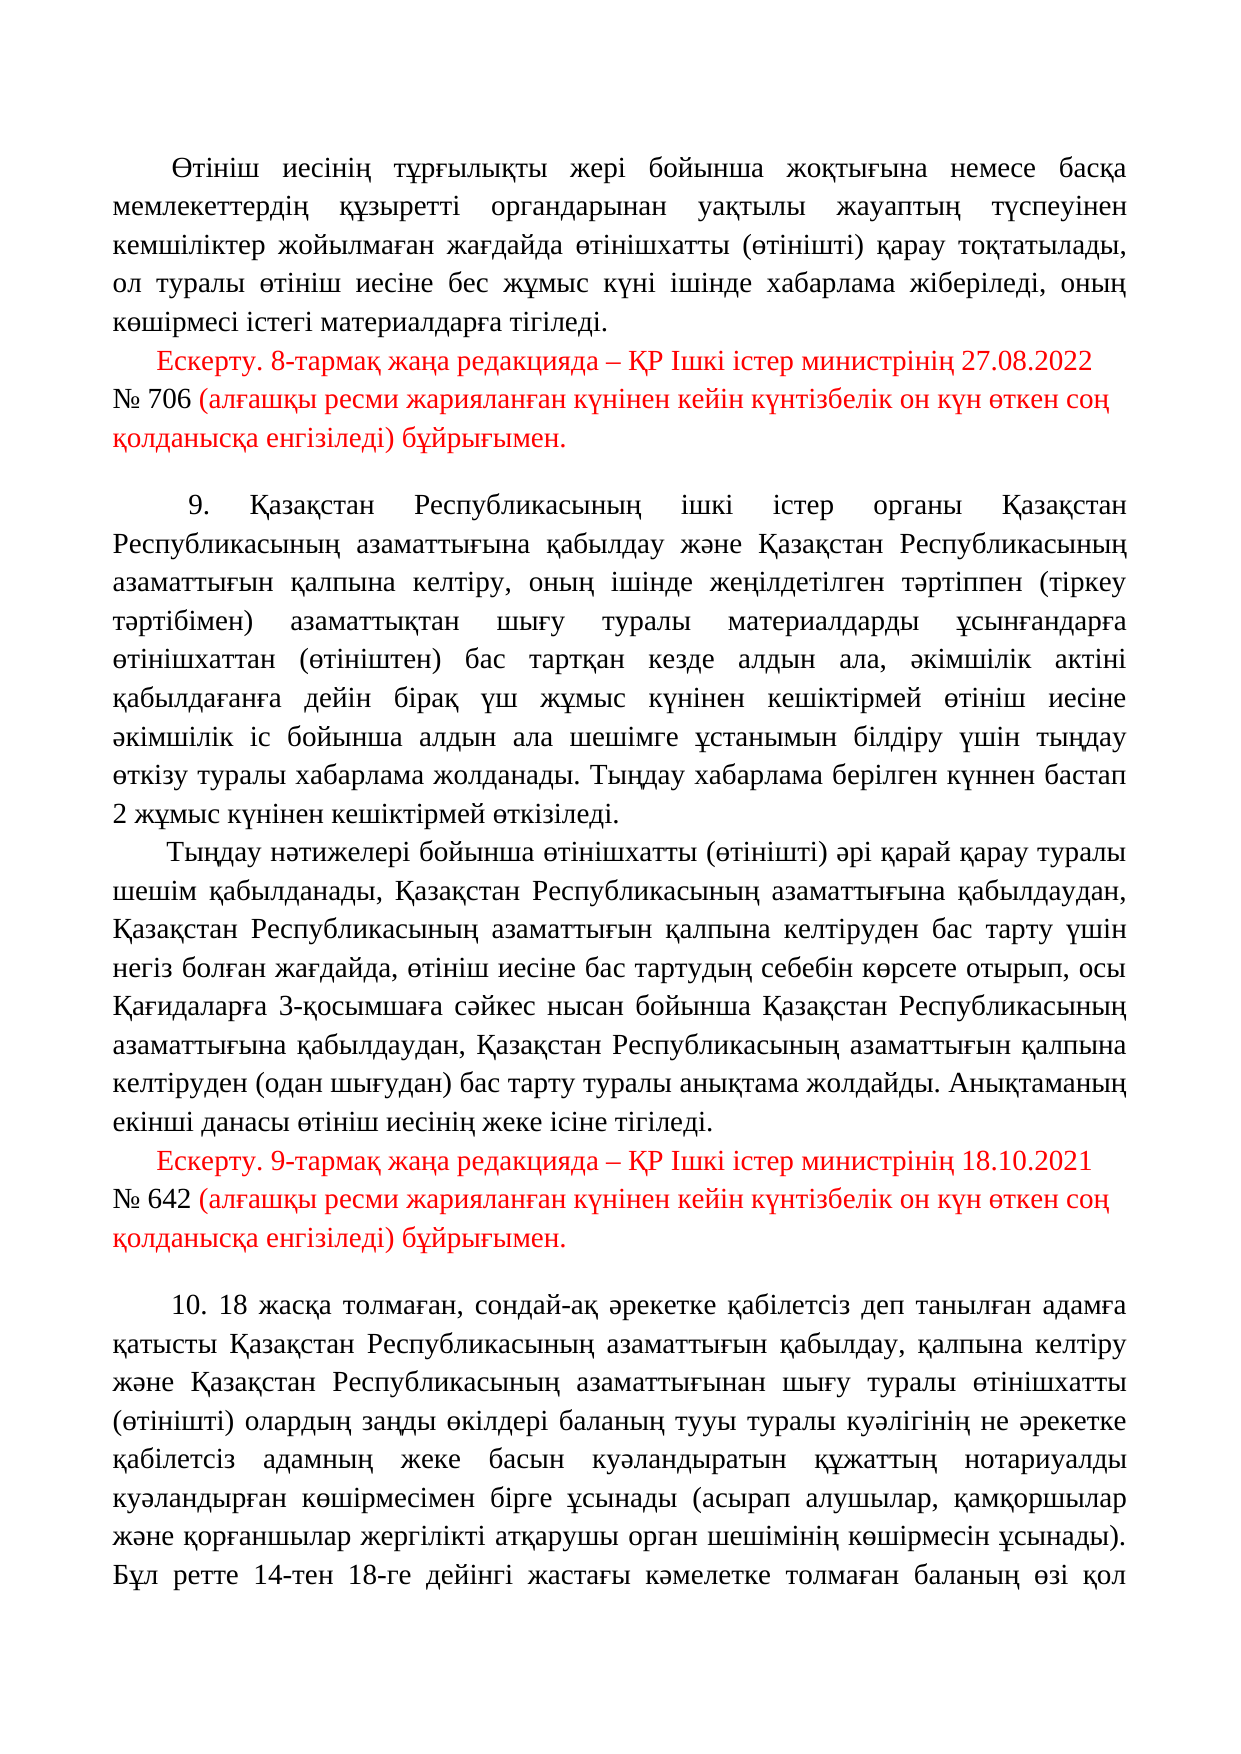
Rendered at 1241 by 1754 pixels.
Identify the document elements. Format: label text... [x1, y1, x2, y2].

text Ескерту. 8-тармақ жаңа редакцияда – ҚР Ішкі істер министрінің 27.08.2022 № 706 (алғашқы ресми жарияланған күнінен кейін күнтiзбелiк он күн өткен соң қолданысқа енгiзiледi) бұйрығымен. [112, 343, 1128, 483]
text Тыңдау нәтижелері бойынша өтінішхатты (өтінішті) әрі қарай қарау туралы шешім қабылданады, Қазақстан Республикасының азаматтығына қабылдаудан, Қазақстан Республикасының азаматтығын қалпына келтіруден бас тарту үшін негіз болған жағдайда, өтініш иесіне бас тартудың себебін көрсете отырып, осы Қағидаларға 3-қосымшаға сәйкес нысан бойынша Қазақстан Республикасының азаматтығына қабылдаудан, Қазақстан Республикасының азаматтығын қалпына келтіруден (одан шығудан) бас тарту туралы анықтама жолдайды. Анықтаманың екінші данасы өтініш иесінің жеке ісіне тігіледі. [112, 834, 1128, 1138]
text 9. Қазақстан Республикасының ішкі істер органы Қазақстан Республикасының азаматтығына қабылдау және Қазақстан Республикасының азаматтығын қалпына келтіру, оның ішінде жеңілдетілген тәртіппен (тіркеу тәртібімен) азаматтықтан шығу туралы материалдарды ұсынғандарға өтінішхаттан (өтініштен) бас тартқан кезде алдын ала, әкімшілік актіні қабылдағанға дейін бірақ үш жұмыс күнінен кешіктірмей өтініш иесіне әкімшілік іс бойынша алдын ала шешімге ұстанымын білдіру үшін тыңдау өткізу туралы хабарлама жолданады. Тыңдау хабарлама берілген күннен бастап 2 жұмыс күнінен кешіктірмей өткізіледі. [112, 487, 1128, 829]
text Өтініш иесінің тұрғылықты жері бойынша жоқтығына немесе басқа мемлекеттердің құзыретті органдарынан уақтылы жауаптың түспеуінен кемшіліктер жойылмаған жағдайда өтінішхатты (өтінішті) қарау тоқтатылады, ол туралы өтініш иесіне бес жұмыс күні ішінде хабарлама жіберіледі, оның көшірмесі істегі материалдарға тігіледі. [112, 150, 1128, 338]
text Ескерту. 9-тармақ жаңа редакцияда – ҚР Ішкі істер министрінің 18.10.2021 № 642 (алғашқы ресми жарияланған күнінен кейін күнтізбелік он күн өткен соң қолданысқа енгізіледі) бұйрығымен. [112, 1143, 1128, 1283]
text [112, 1287, 1128, 1591]
